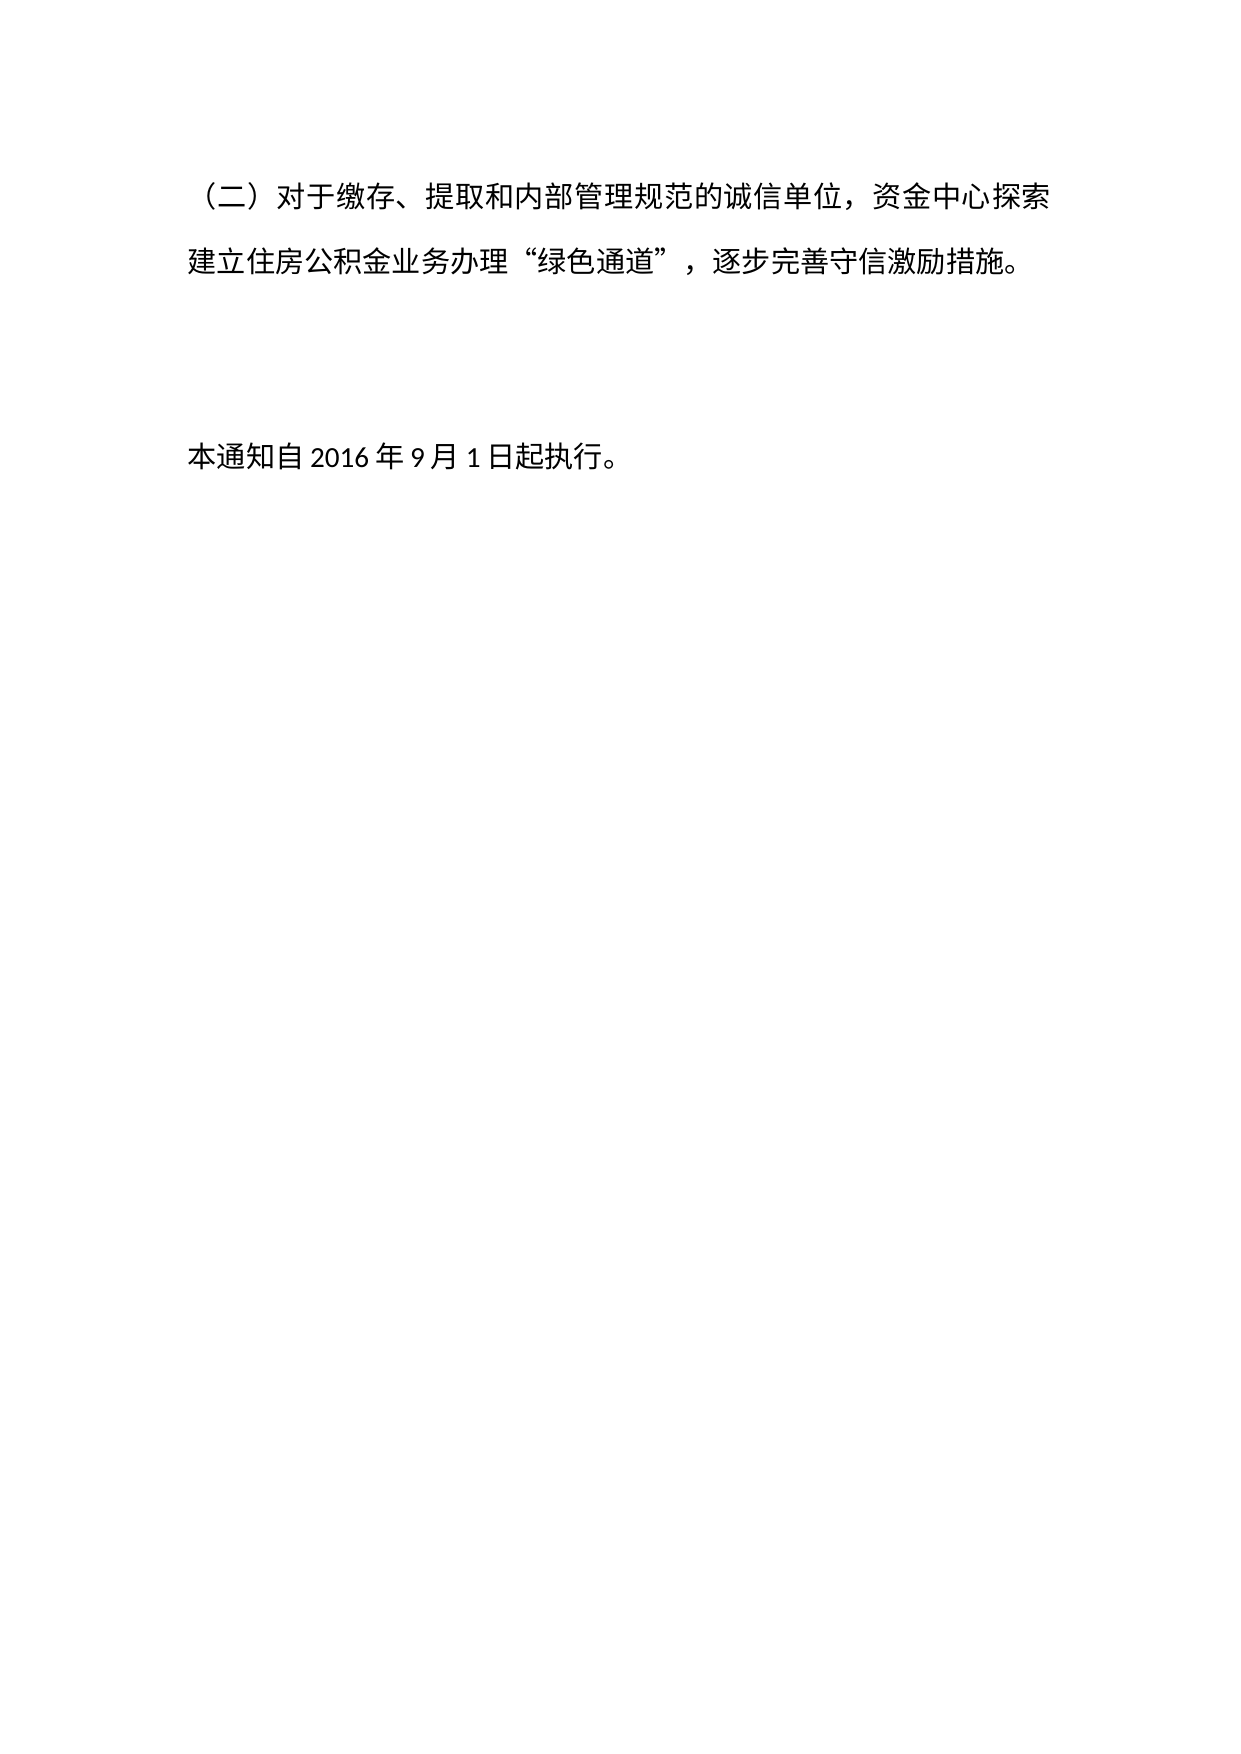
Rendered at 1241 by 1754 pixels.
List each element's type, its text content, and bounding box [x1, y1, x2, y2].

text 本通知自2016年9月1日起执行。 [187, 422, 1053, 487]
text （二）对于缴存、提取和内部管理规范的诚信单位，资金中心探索建立住房公积金业务办理“绿色通道”，逐步完善守信激励措施。 [187, 162, 1053, 292]
